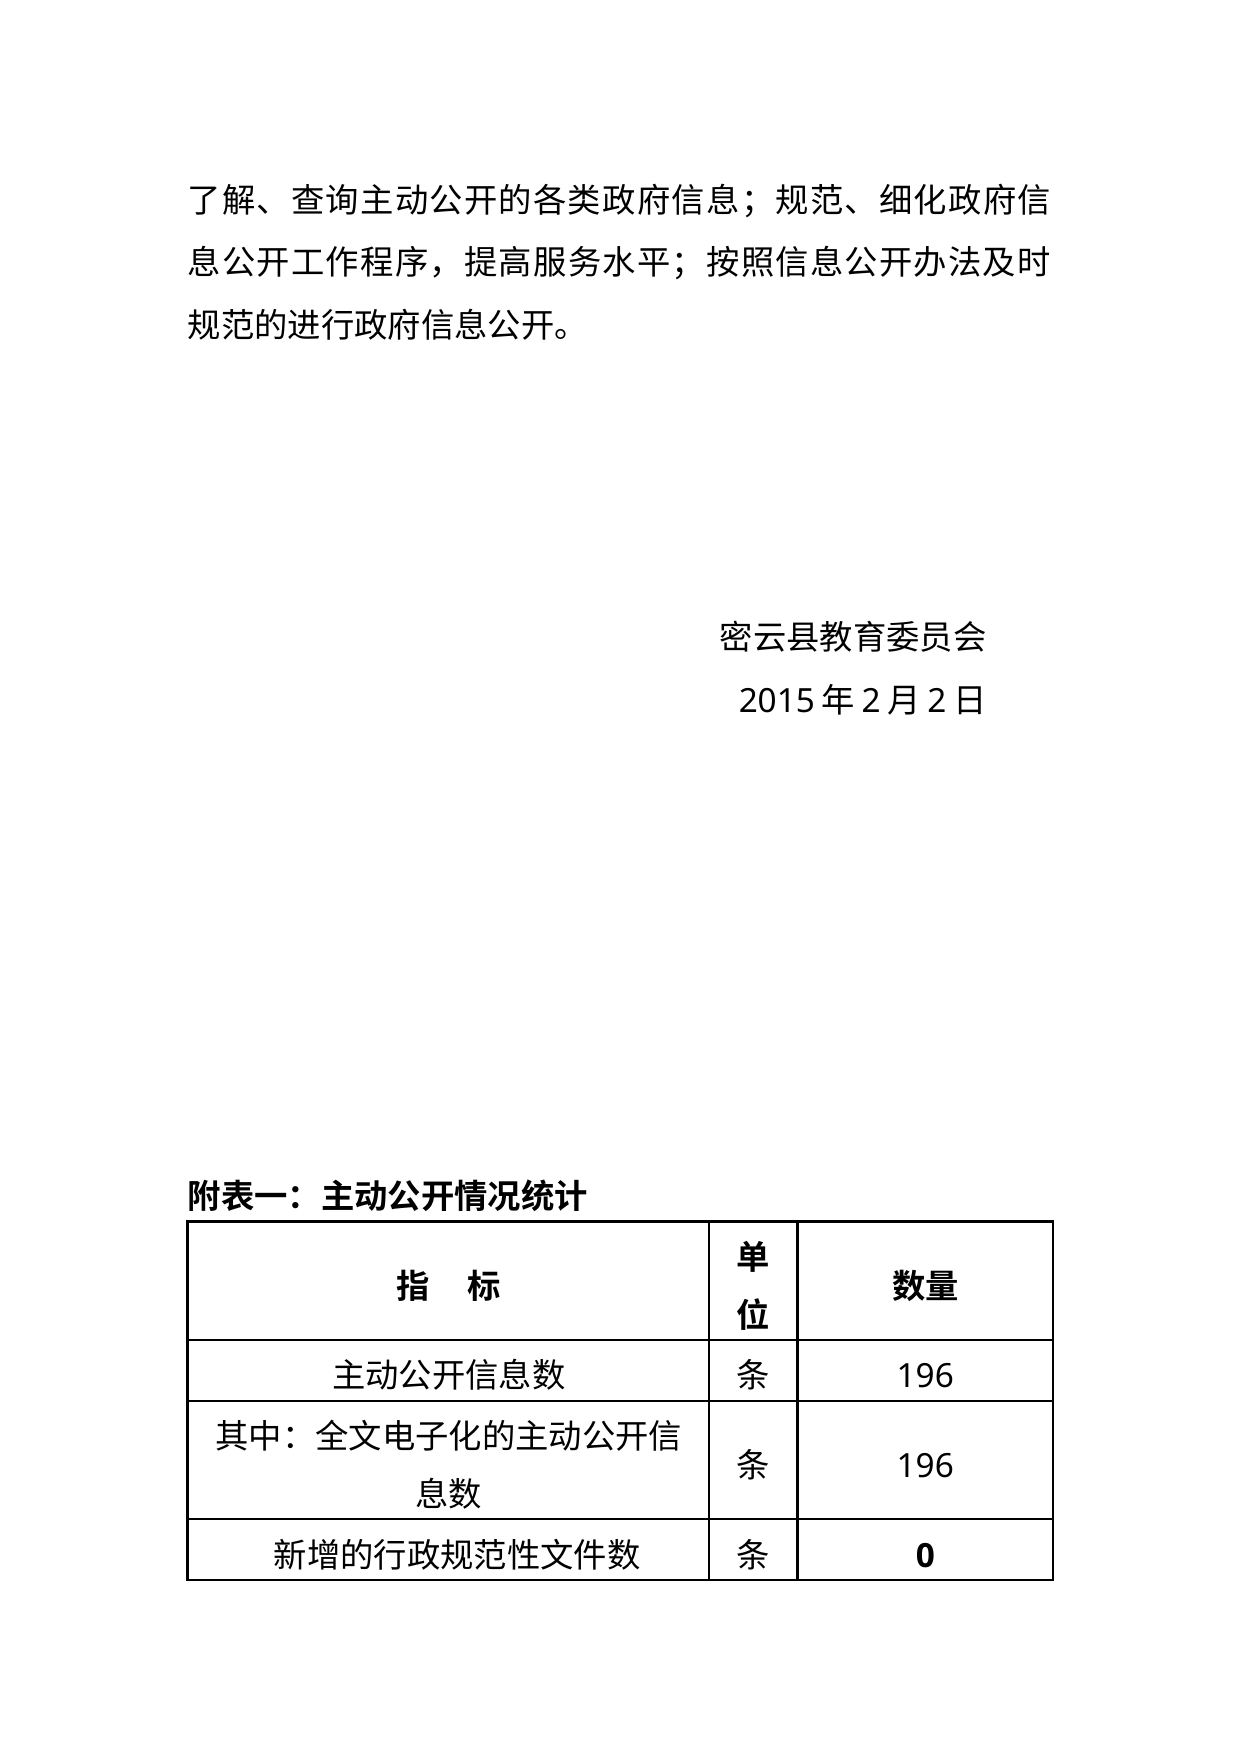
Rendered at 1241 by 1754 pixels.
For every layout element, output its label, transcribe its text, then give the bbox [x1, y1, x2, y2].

table_cell 条 [710, 1520, 796, 1579]
table_header 数量 [799, 1223, 1052, 1339]
table_cell 新增的行政规范性文件数 [189, 1520, 708, 1579]
table_cell 196 [799, 1341, 1052, 1399]
table_cell 0 [799, 1520, 1052, 1579]
table_cell 主动公开信息数 [189, 1341, 708, 1399]
text 附表一：主动公开情况统计 [187, 1162, 1053, 1220]
table_header 单位 [710, 1223, 796, 1339]
table_cell 条 [710, 1402, 796, 1518]
table_cell 条 [710, 1341, 796, 1399]
table_cell 其中：全文电子化的主动公开信息数 [189, 1402, 708, 1518]
text 2015年2月2日 [187, 662, 986, 724]
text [187, 162, 1053, 349]
table_header 指 标 [189, 1223, 708, 1339]
text 密云县教育委员会 [187, 599, 986, 662]
table_cell 196 [799, 1402, 1052, 1518]
